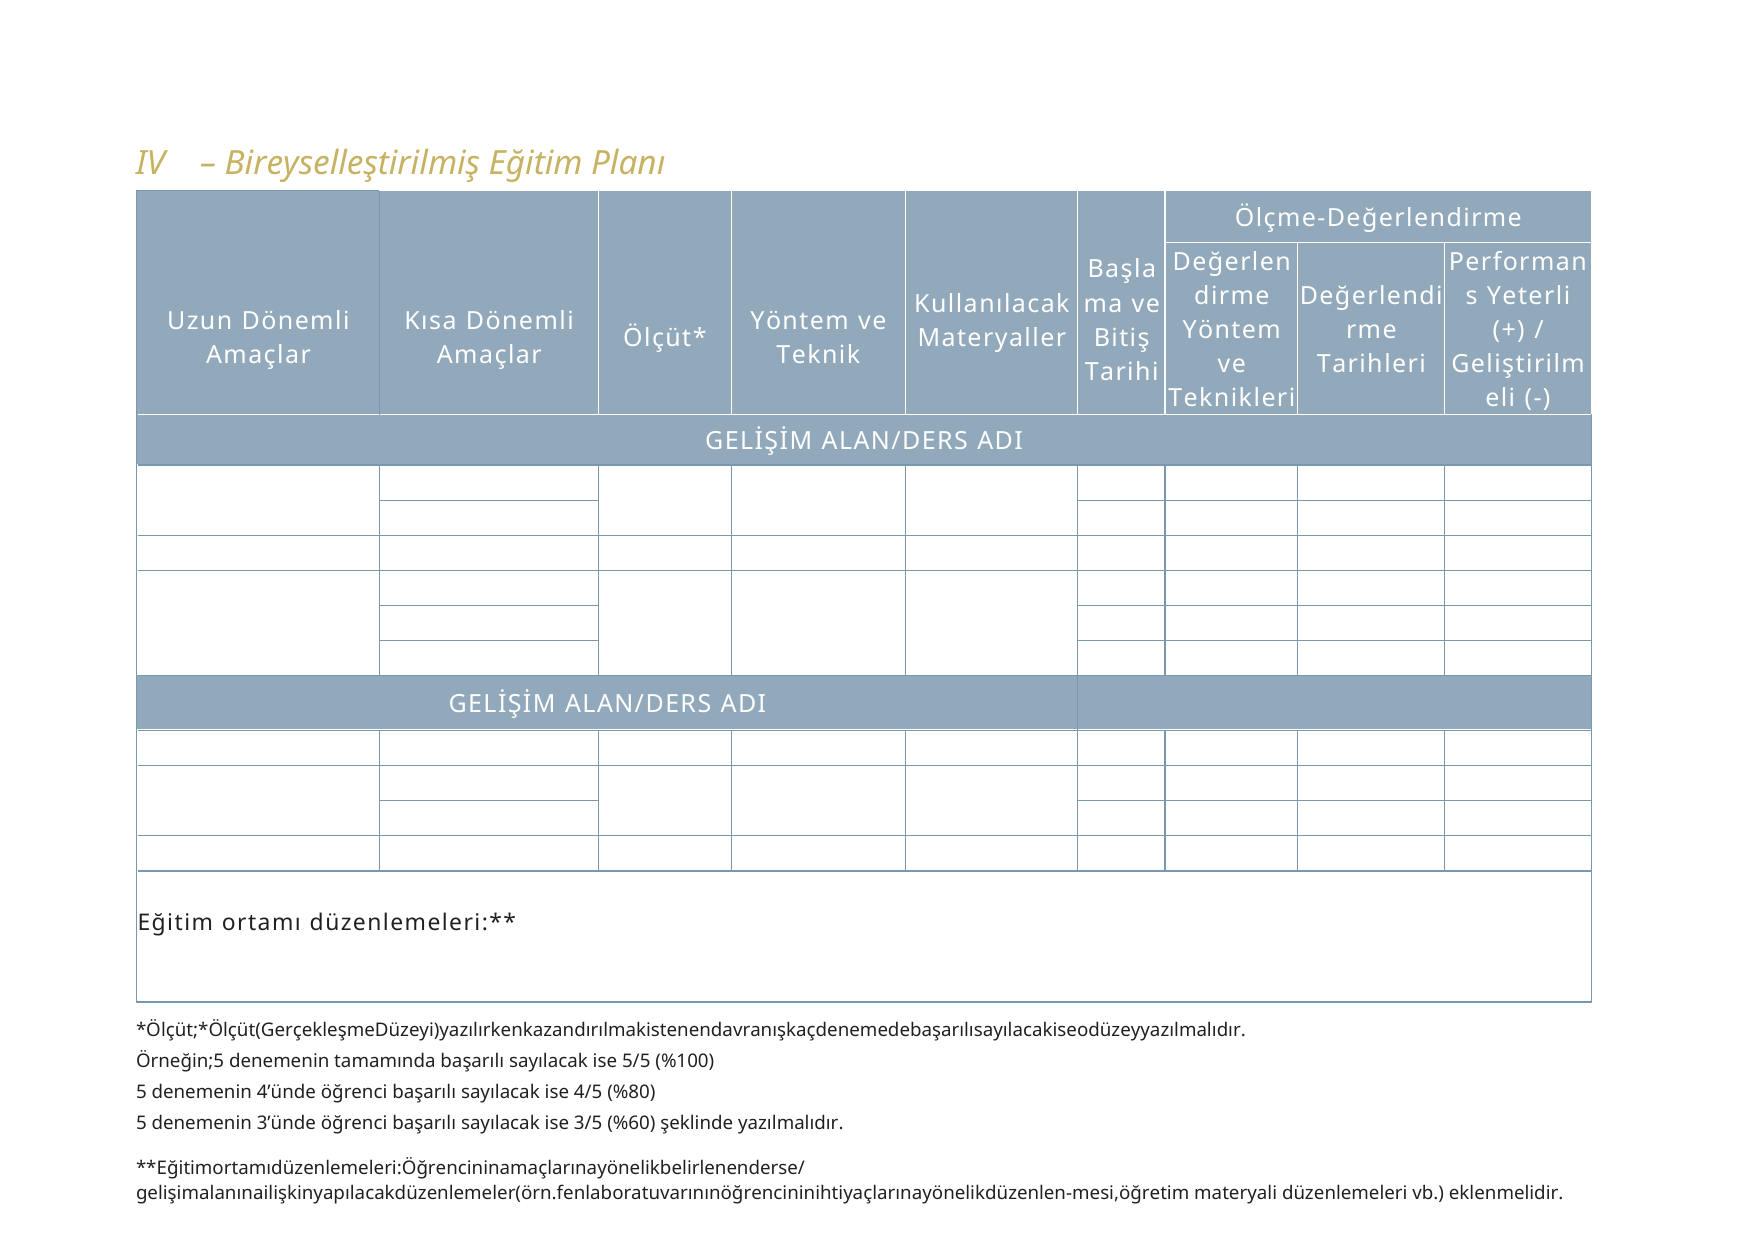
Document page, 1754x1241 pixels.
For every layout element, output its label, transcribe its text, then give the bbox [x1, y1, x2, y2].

table_cell Eğitim ortamı düzenlemeleri:** [137, 871, 1591, 1001]
table_header Uzun Dönemli Amaçlar [137, 191, 379, 414]
table_cell [137, 836, 379, 870]
table_cell [1078, 641, 1164, 675]
subtitle – Bireyselleştirilmiş Eğitim Planı [136, 138, 1621, 184]
table_cell [906, 766, 1077, 835]
table_cell [732, 536, 905, 570]
table_cell [380, 536, 598, 570]
table_cell [732, 731, 905, 765]
table_cell [1166, 466, 1297, 500]
table_cell [1298, 536, 1444, 570]
table_cell [1445, 571, 1591, 605]
table_cell [137, 766, 379, 835]
table_cell [1298, 466, 1444, 500]
table_cell [732, 836, 905, 870]
table_cell [1445, 836, 1591, 870]
table_cell [1445, 501, 1591, 535]
table_header Kullanılacak Materyaller [906, 191, 1077, 414]
table_cell GELİŞİM ALAN/DERS ADI [137, 676, 1077, 729]
table_cell [1298, 641, 1444, 675]
table_cell [732, 466, 905, 535]
table_cell [1445, 536, 1591, 570]
table_cell [1445, 801, 1591, 835]
table_cell [380, 766, 598, 800]
table_cell [1166, 641, 1297, 675]
table_cell [1298, 836, 1444, 870]
table_cell Değerlendirme Yöntem ve Teknikleri [1166, 243, 1297, 414]
table_cell [1078, 676, 1591, 729]
table_cell [1078, 501, 1164, 535]
table_cell [1166, 501, 1297, 535]
table_cell [137, 571, 379, 675]
table_cell [1445, 606, 1591, 640]
table_cell [1445, 731, 1591, 765]
table_cell [1298, 606, 1444, 640]
table_cell [137, 536, 379, 570]
table_cell [1298, 731, 1444, 765]
table_cell [906, 466, 1077, 535]
table_cell [599, 571, 731, 675]
table_cell [380, 836, 598, 870]
table_cell [1078, 836, 1164, 870]
table_cell [1166, 606, 1297, 640]
text **Eğitimortamıdüzenlemeleri:Öğrencininamaçlarınayönelikbelirlenenderse/gelişimalanınailişkinyapılacakdüzenlemeler(örn.fenlaboratuvarınınöğrencininihtiyaçlarınayönelikdüzenlen-mesi,öğretim materyali düzenlemeleri vb.) eklenmelidir. [136, 1154, 1607, 1205]
table_cell [1166, 836, 1297, 870]
text 5 denemenin 4’ünde öğrenci başarılı sayılacak ise 4/5 (%80) [136, 1079, 1621, 1104]
table_cell [1078, 801, 1164, 835]
table_cell [1445, 641, 1591, 675]
table_cell [1166, 766, 1297, 800]
text *Ölçüt;*Ölçüt(GerçekleşmeDüzeyi)yazılırkenkazandırılmakistenendavranışkaçdenemedebaşarılısayılacakiseodüzeyyazılmalıdır.Örneğin;5 denemenin tamamında başarılı sayılacak ise 5/5 (%100) [136, 1016, 1257, 1073]
table_cell [599, 536, 731, 570]
table_cell [1078, 766, 1164, 800]
table_header Başlama ve Bitiş Tarihi [1078, 191, 1164, 414]
table_cell [1166, 731, 1297, 765]
table_cell [380, 501, 598, 535]
table_cell [1078, 536, 1164, 570]
table_cell Değerlendirme Tarihleri [1298, 243, 1444, 414]
table_cell [380, 801, 598, 835]
table_header Kısa Dönemli Amaçlar [380, 191, 598, 414]
table_cell [1445, 766, 1591, 800]
table_cell [1298, 801, 1444, 835]
table_cell GELİŞİM ALAN/DERS ADI [137, 415, 1591, 464]
table_cell [599, 836, 731, 870]
table_cell [1078, 571, 1164, 605]
table_cell [599, 731, 731, 765]
table_cell [380, 466, 598, 500]
table_cell [380, 571, 598, 605]
table_cell [732, 571, 905, 675]
table_header Ölçüt* [599, 191, 731, 414]
table_cell [1078, 731, 1164, 765]
table_cell [1166, 536, 1297, 570]
table_cell [1298, 501, 1444, 535]
table_cell [906, 536, 1077, 570]
table_cell [906, 571, 1077, 675]
table_cell Performans Yeterli (+) / Geliştirilmeli (-) [1445, 243, 1591, 414]
table_cell [380, 606, 598, 640]
table_cell [906, 731, 1077, 765]
text 5 denemenin 3’ünde öğrenci başarılı sayılacak ise 3/5 (%60) şeklinde yazılmalıdır. [136, 1110, 1621, 1135]
table_cell [137, 465, 379, 535]
table_cell [137, 731, 379, 765]
table_cell [906, 836, 1077, 870]
table_header Ölçme-Değerlendirme [1166, 191, 1591, 242]
table_cell [1445, 466, 1591, 500]
table_cell [1298, 766, 1444, 800]
table_cell [1166, 571, 1297, 605]
table_cell [380, 641, 598, 675]
table_cell [1078, 466, 1164, 500]
table_cell [1166, 801, 1297, 835]
table_cell [380, 731, 598, 765]
table_cell [599, 466, 731, 535]
table_cell [732, 766, 905, 835]
table_cell [1078, 606, 1164, 640]
table_cell [1298, 571, 1444, 605]
table_header Yöntem ve Teknik [732, 191, 905, 414]
table_cell [599, 766, 731, 835]
